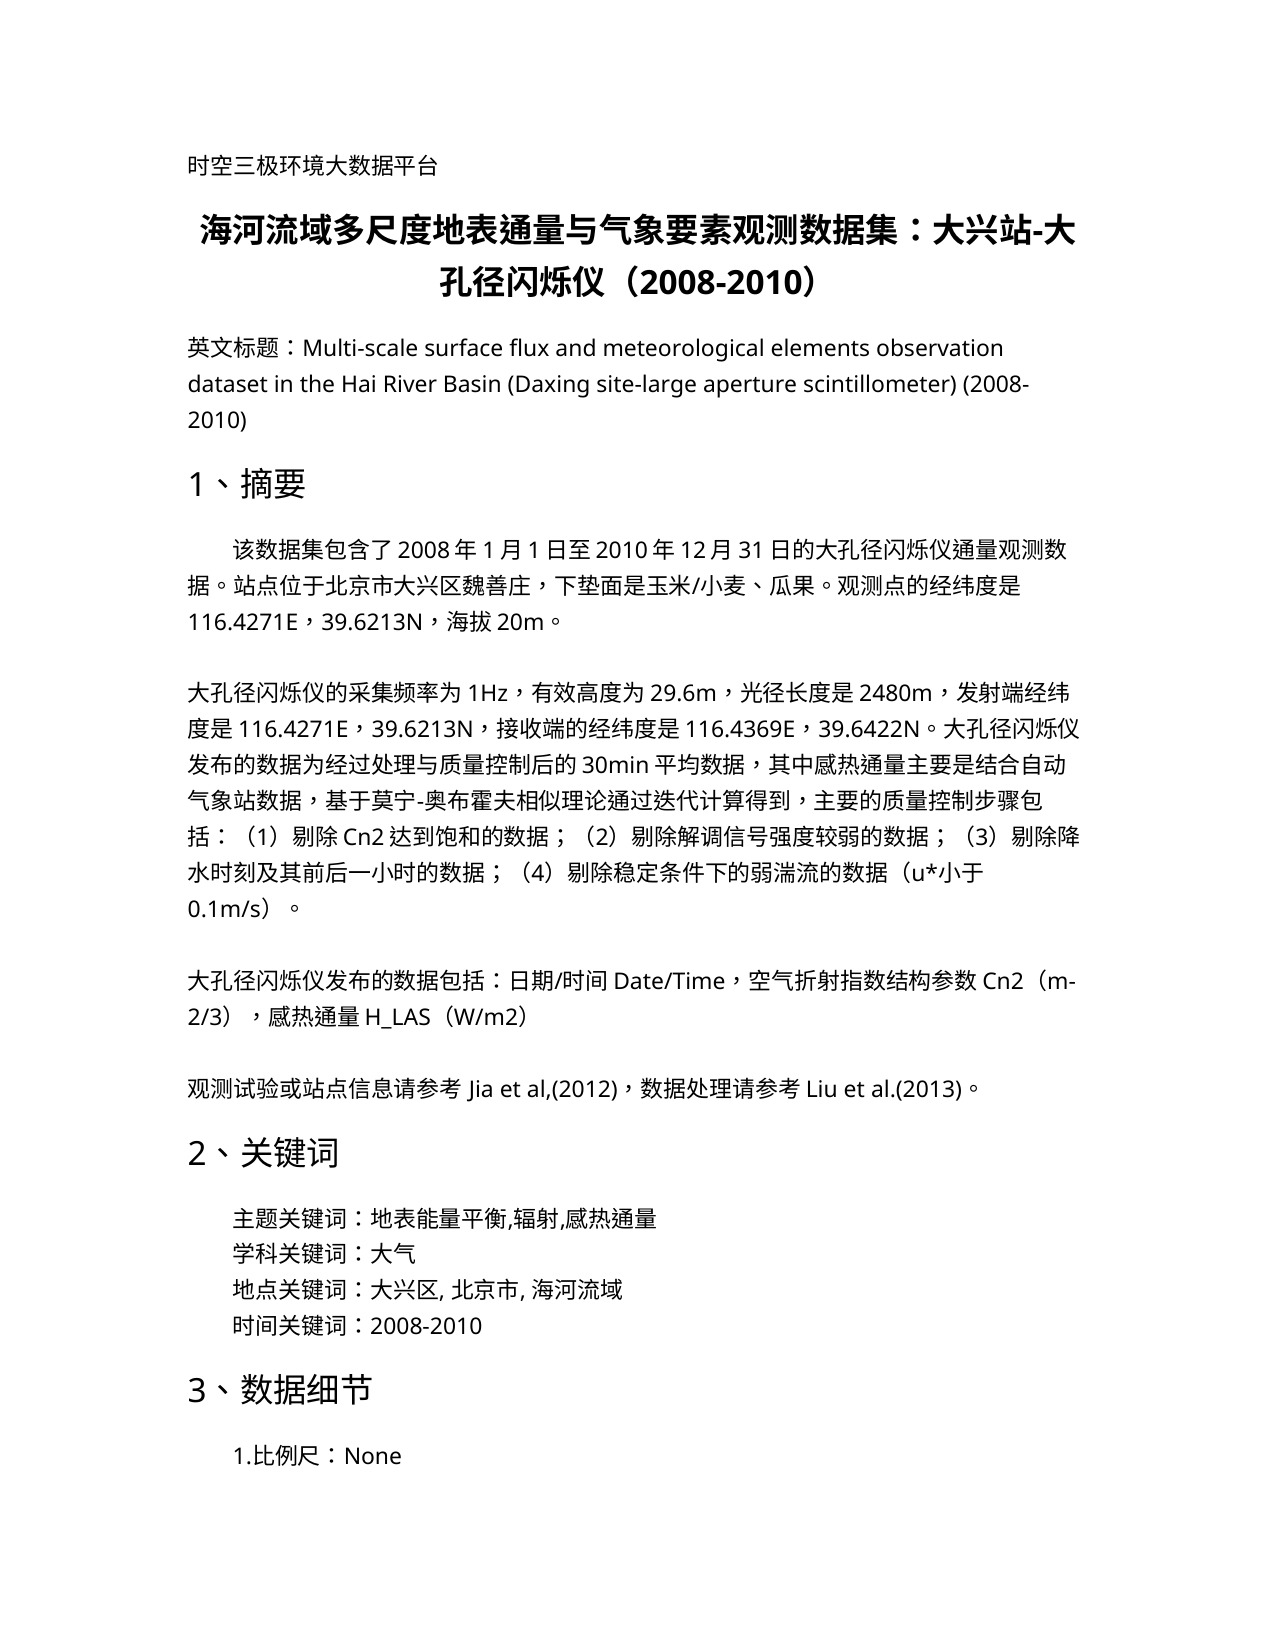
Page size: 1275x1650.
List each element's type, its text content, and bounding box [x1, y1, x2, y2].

text 1、摘要 [187, 461, 1087, 506]
text 海河流域多尺度地表通量与气象要素观测数据集：大兴站-大孔径闪烁仪（2008-2010） [187, 207, 1087, 304]
text 主题关键词：地表能量平衡,辐射,感热通量 学科关键词：大气 地点关键词：大兴区, 北京市, 海河流域 时间关键词：2008-2010 [232, 1202, 1087, 1342]
text 英文标题：Multi-scale surface flux and meteorological elements observation dataset in the Hai River Basin (Daxing site-large aperture scintillometer) (2008-2010) [187, 332, 1087, 435]
text 2、关键词 [187, 1129, 1087, 1175]
text 1.比例尺：None [232, 1440, 1087, 1471]
text 时空三极环境大数据平台 [187, 150, 1087, 181]
text 3、数据细节 [187, 1367, 1087, 1412]
text 该数据集包含了2008年1月1日至2010年12月31日的大孔径闪烁仪通量观测数据。站点位于北京市大兴区魏善庄，下垫面是玉米/小麦、瓜果。观测点的经纬度是116.4271E，39.6213N，海拔20m。 大孔径闪烁仪的采集频率为1Hz，有效高度为29.6m，光径长度是2480m，发射端经纬度是116.4271E，39.6213N，接收端的经纬度是116.4369E，39.6422N。大孔径闪烁仪发布的数据为经过处理与质量控制后的30min平均数据，其中感热通量主要是结合自动气象站数据，基于莫宁-奥布霍夫相似理论通过迭代计算得到，主要的质量控制步骤包括：（1）剔除Cn2达到饱和的数据；（2）剔除解调信号强度较弱的数据；（3）剔除降水时刻及其前后一小时的数据；（4）剔除稳定条件下的弱湍流的数据（u*小于0.1m/s）。 大孔径闪烁仪发布的数据包括：日期/时间Date/Time，空气折射指数结构参数Cn2（m-2/3），感热通量H_LAS（W/m2） 观测试验或站点信息请参考 Jia et al,(2012)，数据处理请参考Liu et al.(2013)。 [187, 534, 1087, 1104]
